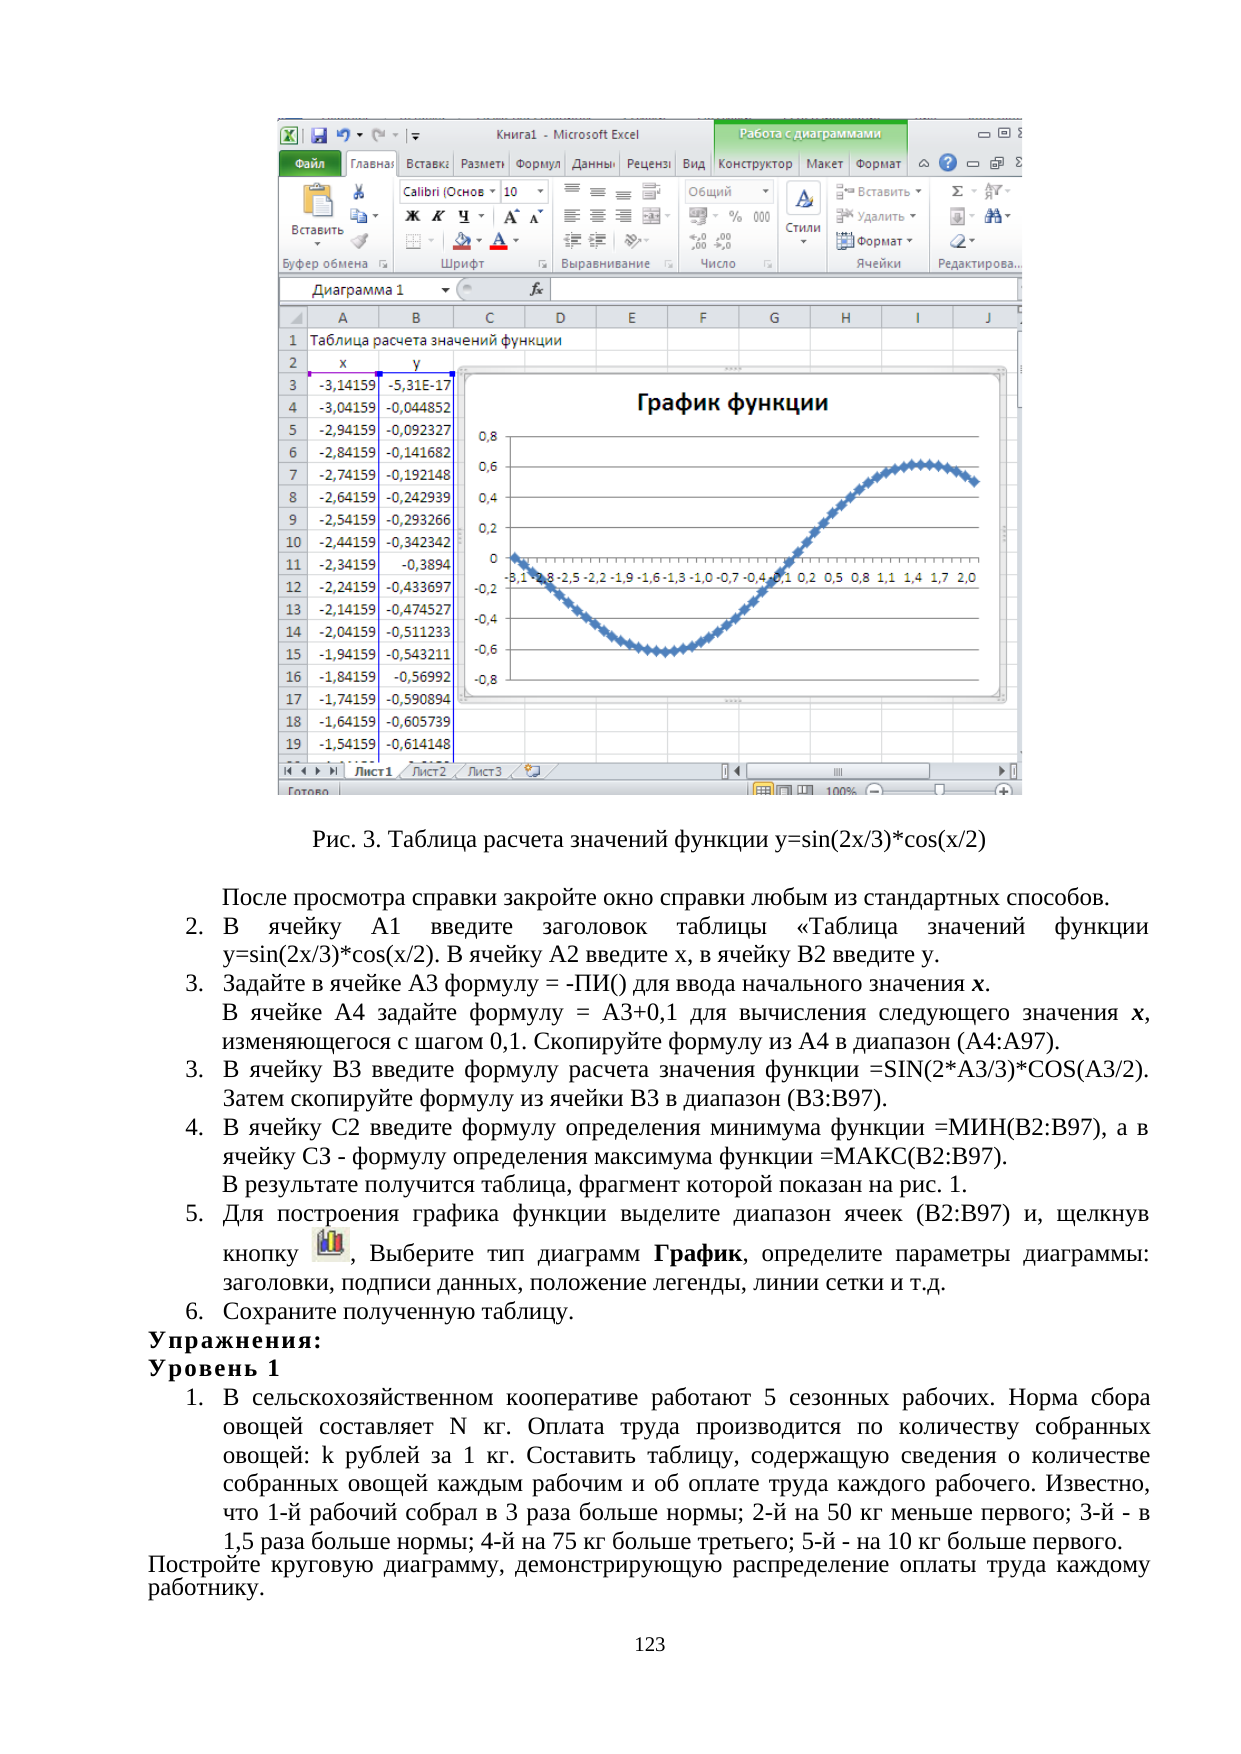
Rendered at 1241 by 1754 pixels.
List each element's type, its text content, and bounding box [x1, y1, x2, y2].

list В ячейку А1 введите заголовок таблицы «Таблица значений функции y=sin(2x/3)*cos(x/2). В ячейку А2 введите х, в ячейку В2 введите у. [185, 911, 1150, 968]
list В сельскохозяйственном кооперативе работают 5 сезонных рабочих. Норма сбора овощей составляет N кг. Оплата труда производится по количеству собранных овощей: k рублей за . Составить таблицу, содержащую сведения о количестве собранных овощей каждым рабочим и об оплате труда каждого рабочего. Известно, что 1-й рабочий собрал в 3 раза больше нормы; 2-й на меньше первого; 3-й - в 1,5 раза больше нормы; 4-й на больше третьего; 5-й - на больше первого. [185, 1382, 1152, 1555]
picture [311, 1227, 350, 1262]
list Задайте в ячейке А3 формулу = -ПИ() для ввода начального значения х. [185, 968, 1150, 997]
list В ячейку В3 введите формулу расчета значения функции =SIN(2*A3/3)*COS(A3/2). Затем скопируйте формулу из ячейки В3 в диапазон (ВЗ:В97). [185, 1054, 1150, 1112]
text Постройте круговую диаграмму, демонстрирующую распределение оплаты труда каждому работнику. [148, 1555, 1152, 1600]
list Сохраните полученную таблицу. [185, 1296, 1150, 1325]
list Для построения графика функции выделите диапазон ячеек (В2:В97) и, щелкнув кнопку , Выберите тип диаграмм График, определите параметры диаграммы: заголовки, подписи данных, положение легенды, линии сетки и т.д. [185, 1198, 1150, 1296]
text В ячейке A4 задайте формулу = А3+0,1 для вычисления следующего значения х, изменяющегося с шагом 0,1. Скопируйте формулу из A4 в диапазон (А4:А97). [222, 997, 1150, 1054]
text Рис. 3. Таблица расчета значений функции y=sin(2x/3)*cos(x/2) [148, 824, 1151, 853]
text В результате получится таблица, фрагмент которой показан на рис. 1. [222, 1169, 1150, 1198]
picture [277, 118, 1023, 795]
text После просмотра справки закройте окно справки любым из стандартных способов. [222, 882, 1150, 911]
text Уровень 1 [148, 1353, 1152, 1382]
text Упражнения: [148, 1325, 1152, 1353]
list В ячейку С2 введите формулу определения минимума функции =МИН(В2:В97), а в ячейку СЗ - формулу определения максимума функции =МАКС(В2:В97). [185, 1112, 1150, 1169]
